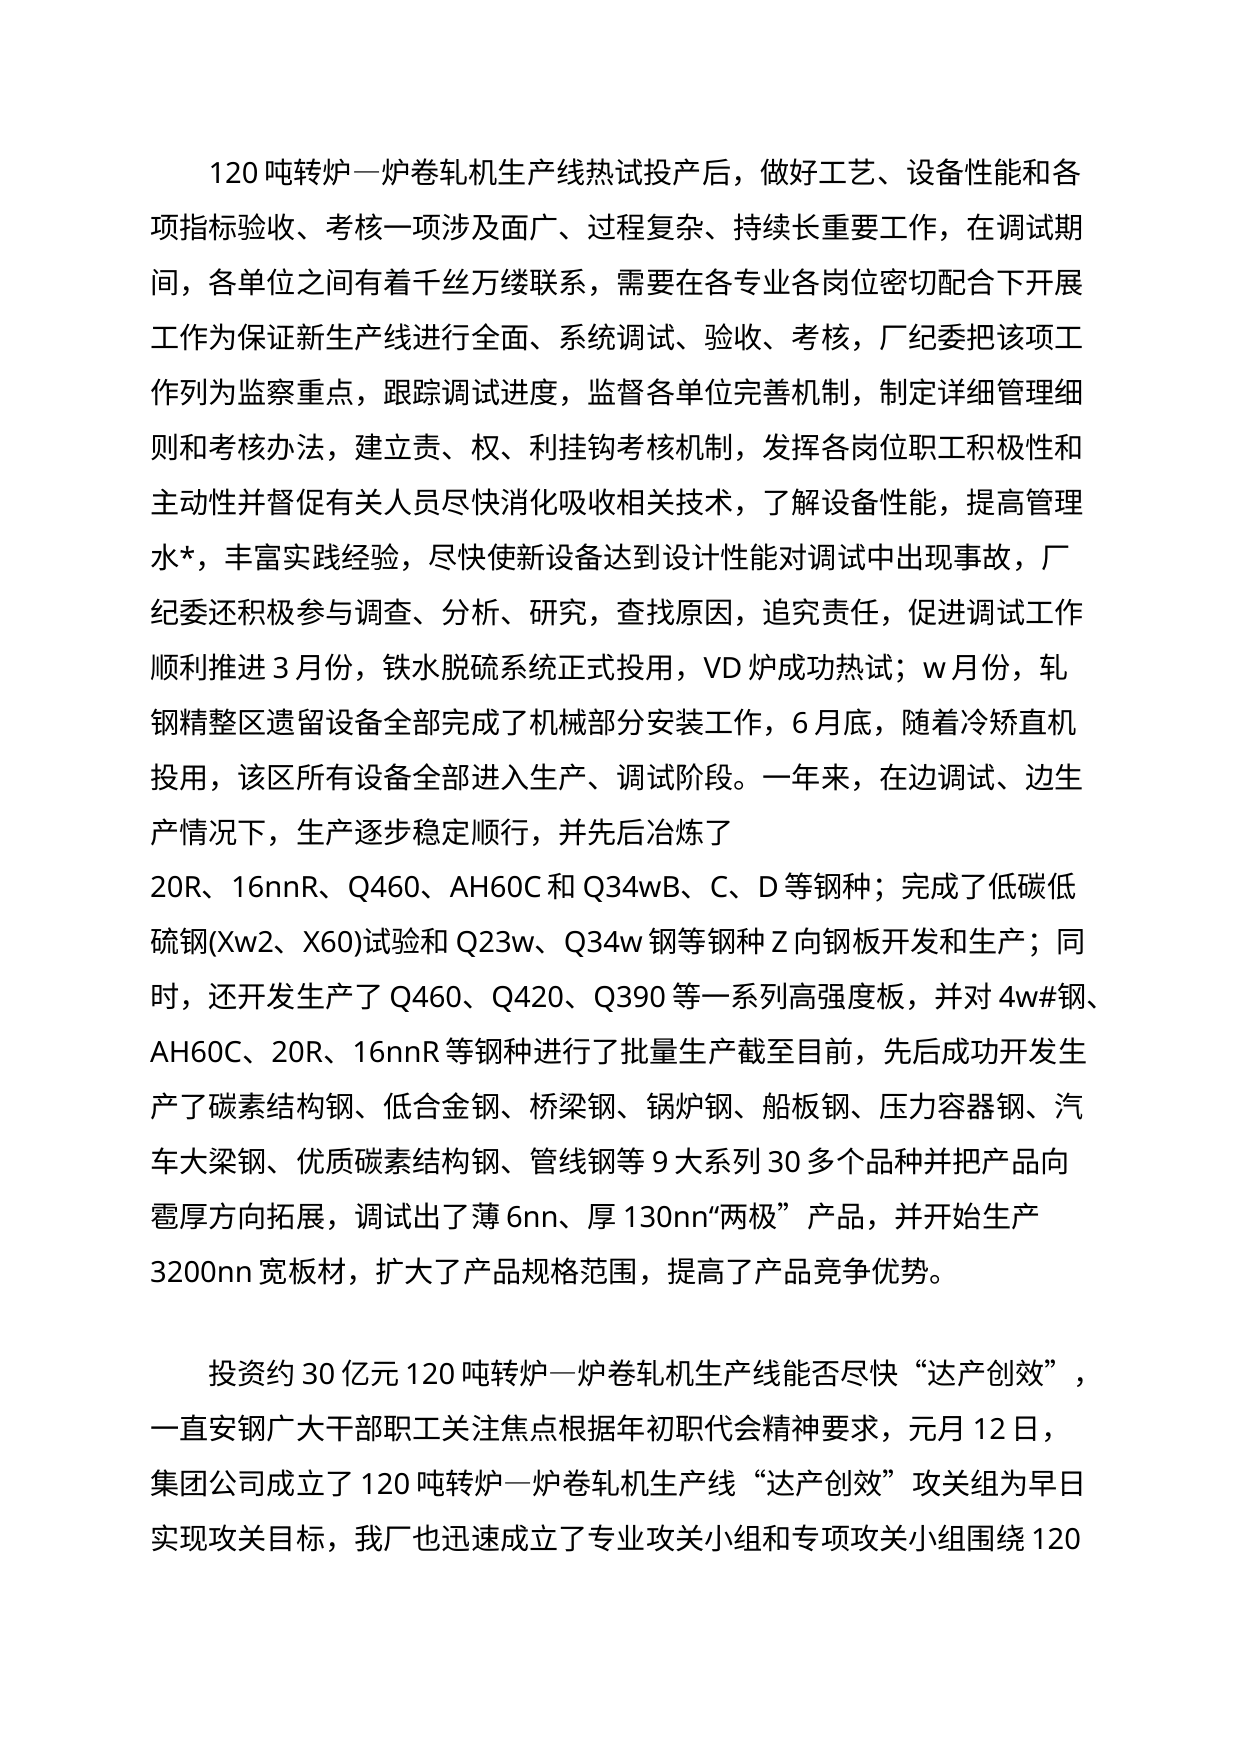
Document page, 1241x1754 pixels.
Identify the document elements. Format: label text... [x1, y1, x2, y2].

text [150, 1351, 1090, 1558]
text 120吨转炉—炉卷轧机生产线热试投产后，做好工艺、设备性能和各项指标验收、考核一项涉及面广、过程复杂、持续长重要工作，在调试期间，各单位之间有着千丝万缕联系，需要在各专业各岗位密切配合下开展工作为保证新生产线进行全面、系统调试、验收、考核，厂纪委把该项工作列为监察重点，跟踪调试进度，监督各单位完善机制，制定详细管理细则和考核办法，建立责、权、利挂钩考核机制，发挥各岗位职工积极性和主动性并督促有关人员尽快消化吸收相关技术，了解设备性能，提高管理水*，丰富实践经验，尽快使新设备达到设计性能对调试中出现事故，厂纪委还积极参与调查、分析、研究，查找原因，追究责任，促进调试工作顺利推进3月份，铁水脱硫系统正式投用，VD炉成功热试；w月份，轧钢精整区遗留设备全部完成了机械部分安装工作，6月底，随着冷矫直机投用，该区所有设备全部进入生产、调试阶段。一年来，在边调试、边生产情况下，生产逐步稳定顺行，并先后冶炼了20R、16nnR、Q460、AH60C和Q34wB、C、D等钢种；完成了低碳低硫钢(Xw2、X60)试验和Q23w、Q34w钢等钢种Z向钢板开发和生产；同时，还开发生产了Q460、Q420、Q390等一系列高强度板，并对4w#钢、AH60C、20R、16nnR等钢种进行了批量生产截至目前，先后成功开发生产了碳素结构钢、低合金钢、桥梁钢、锅炉钢、船板钢、压力容器钢、汽车大梁钢、优质碳素结构钢、管线钢等9大系列30多个品种并把产品向雹厚方向拓展，调试出了薄6nn、厚130nn“两极”产品，并开始生产3200nn宽板材，扩大了产品规格范围，提高了产品竞争优势。 [150, 150, 1090, 1291]
